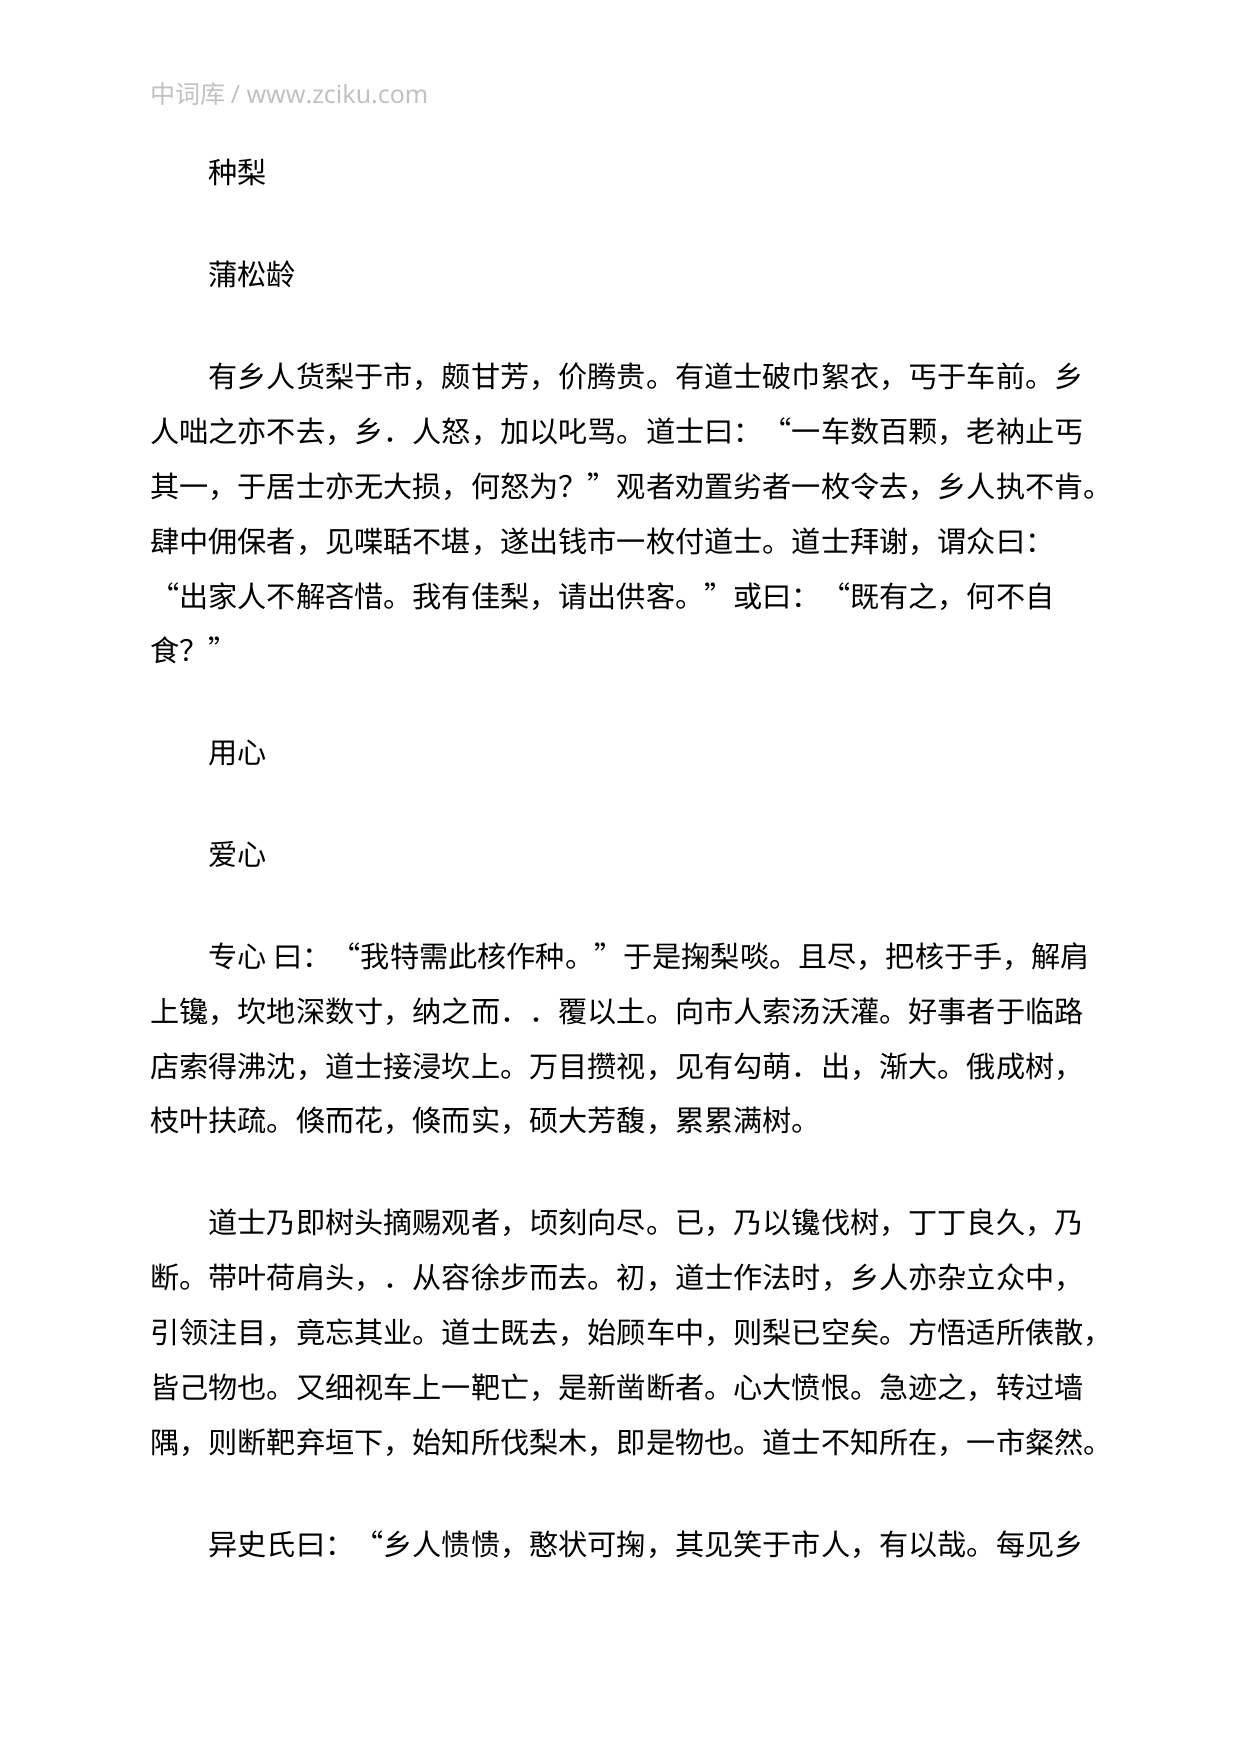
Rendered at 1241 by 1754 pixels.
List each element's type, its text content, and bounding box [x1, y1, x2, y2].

text 专心 曰：“我特需此核作种。”于是掬梨啖。且尽，把核于手，解肩上镵，坎地深数寸，纳之而．．覆以土。向市人索汤沃灌。好事者于临路店索得沸沈，道士接浸坎上。万目攒视，见有勾萌．出，渐大。俄成树，枝叶扶疏。倏而花，倏而实，硕大芳馥，累累满树。 [150, 933, 1090, 1140]
text 蒲松龄 [150, 252, 1090, 294]
text 用心 [150, 730, 1090, 772]
text 种梨 [150, 150, 1090, 192]
text 爱心 [150, 832, 1090, 874]
text 有乡人货梨于市，颇甘芳，价腾贵。有道士破巾絮衣，丐于车前。乡人咄之亦不去，乡．人怒，加以叱骂。道士曰：“一车数百颗，老衲止丐其一，于居士亦无大损，何怒为？”观者劝置劣者一枚令去，乡人执不肯。肆中佣保者，见喋聒不堪，遂出钱市一枚付道士。道士拜谢，谓众曰：“出家人不解吝惜。我有佳梨，请出供客。”或曰：“既有之，何不自食？” [150, 353, 1090, 670]
text 道士乃即树头摘赐观者，顷刻向尽。已，乃以镵伐树，丁丁良久，乃断。带叶荷肩头，．从容徐步而去。初，道士作法时，乡人亦杂立众中，引领注目，竟忘其业。道士既去，始顾车中，则梨已空矣。方悟适所俵散，皆己物也。又细视车上一靶亡，是新凿断者。心大愤恨。急迹之，转过墙隅，则断靶弃垣下，始知所伐梨木，即是物也。道士不知所在，一市粲然。 [150, 1200, 1090, 1462]
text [150, 1521, 1090, 1563]
